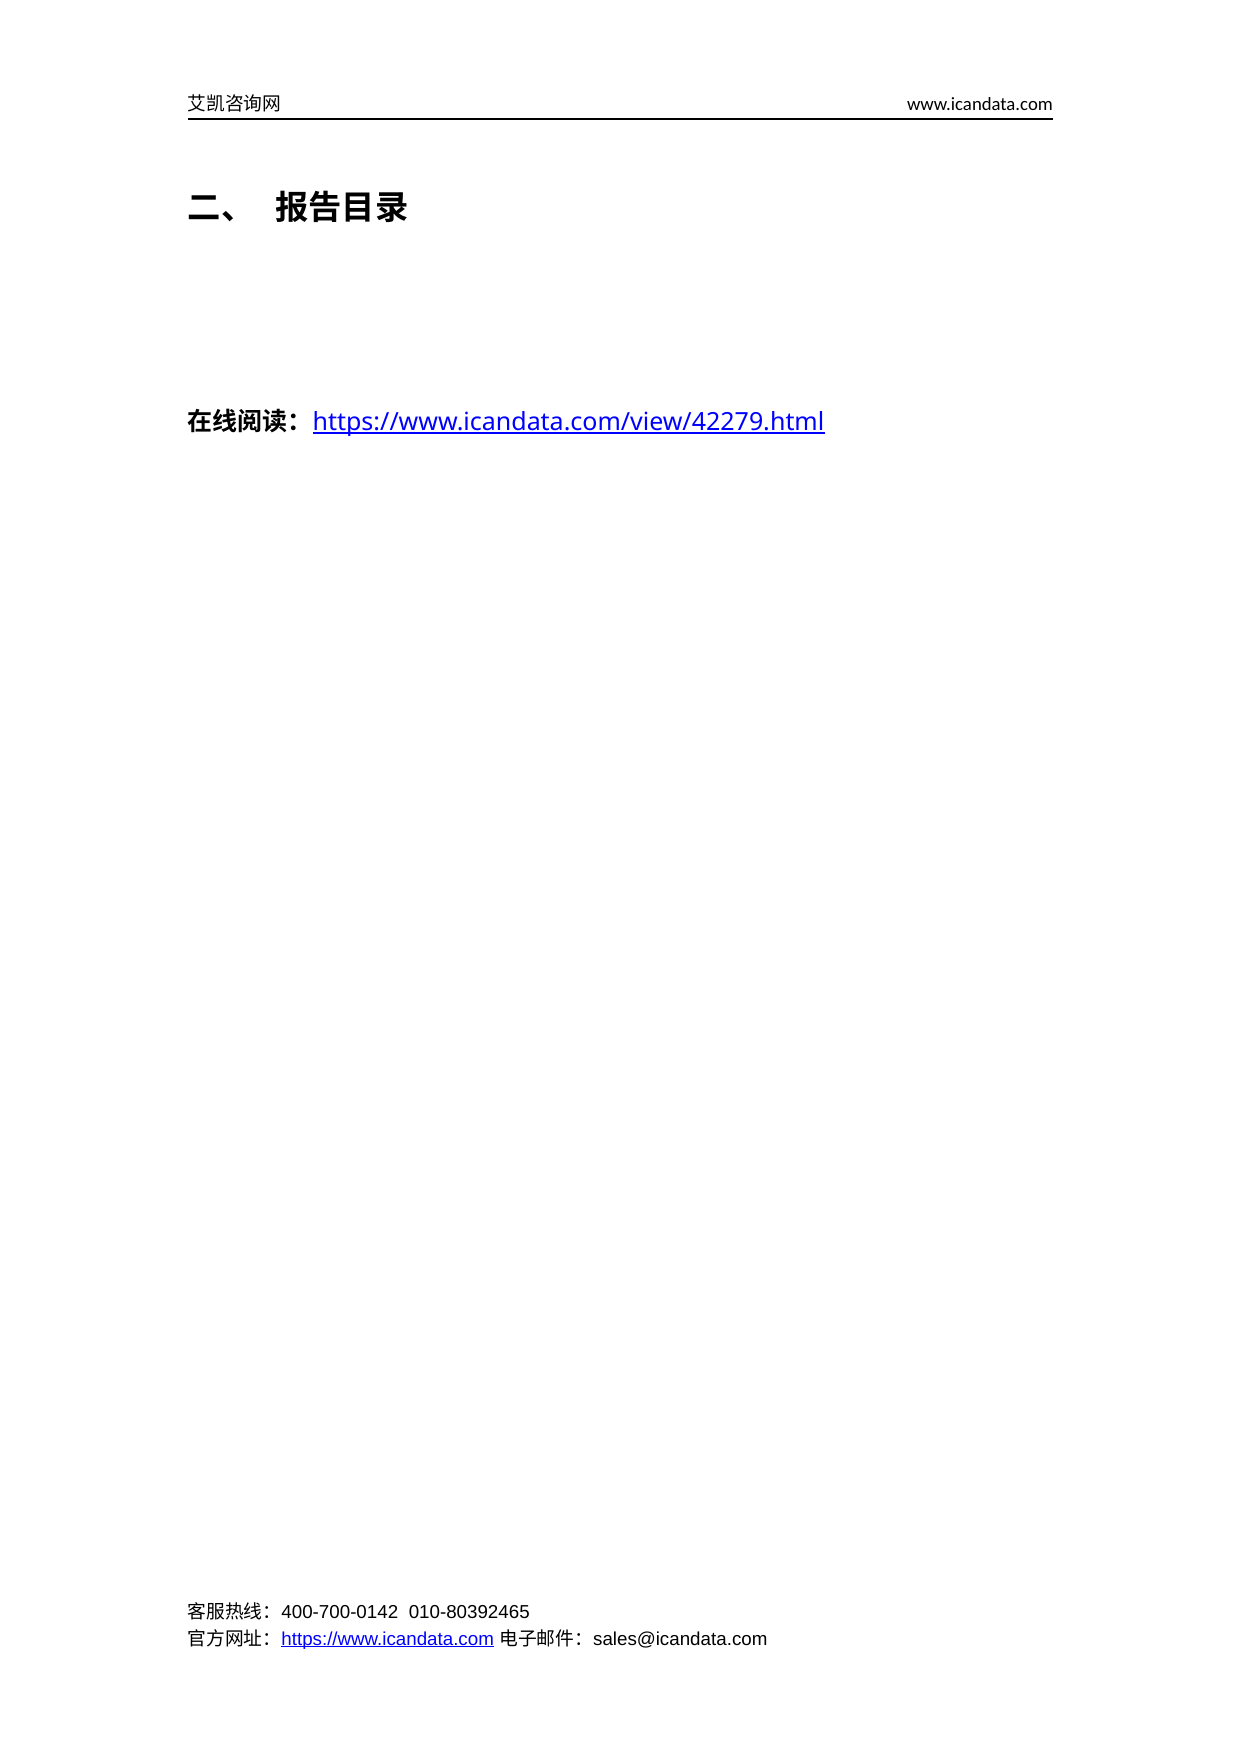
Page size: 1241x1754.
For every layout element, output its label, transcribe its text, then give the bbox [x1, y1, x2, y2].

subtitle 报告目录 [187, 172, 1053, 237]
text 在线阅读：https://www.icandata.com/view/42279.html [187, 387, 1053, 452]
